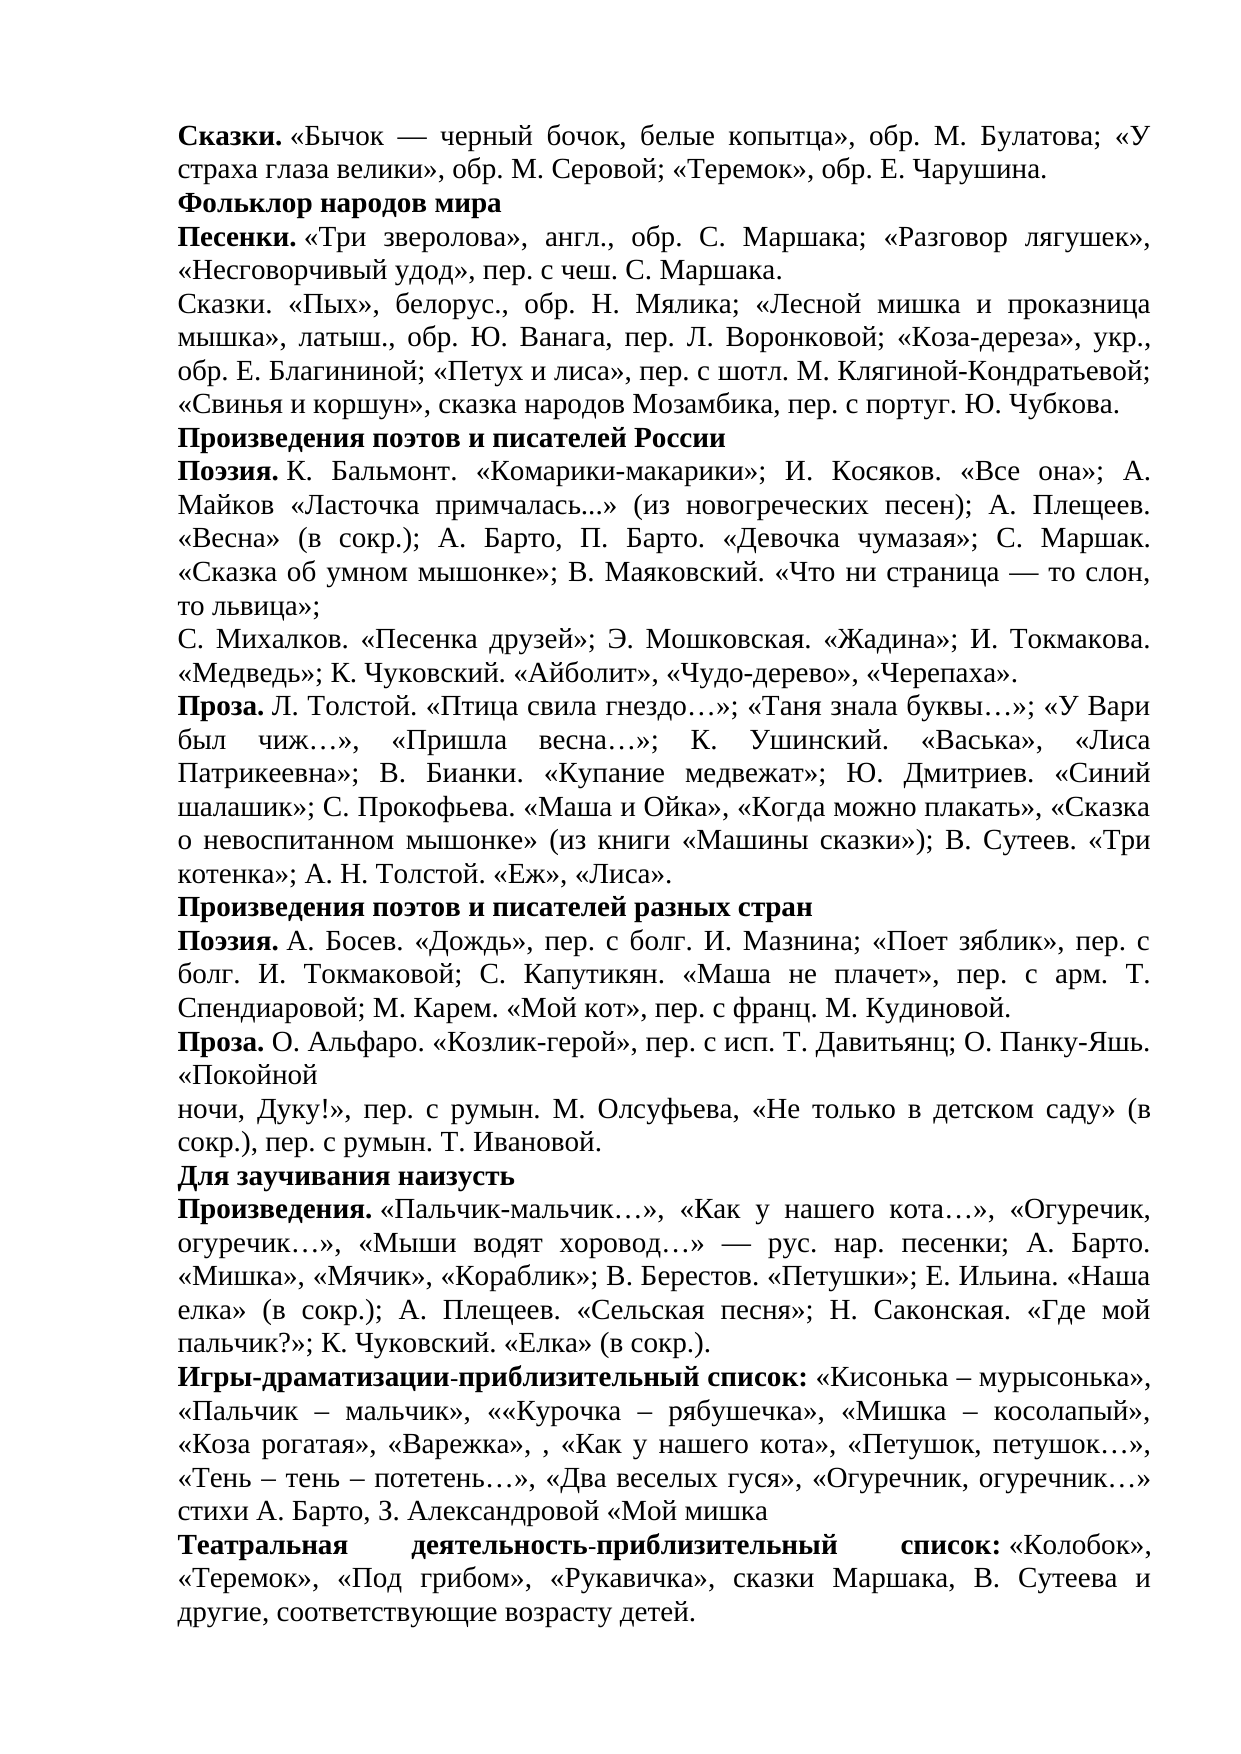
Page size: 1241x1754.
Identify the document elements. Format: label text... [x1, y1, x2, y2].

text Проза. О. Альфаро. «Козлик-герой», пер. с исп. Т. Давитьянц; О. Панку-Яшь. «Покойной [177, 1024, 1152, 1091]
text Игры-драматизации-приблизительный список: «Кисонька – мурысонька», «Пальчик – мальчик», ««Курочка – рябушечка», «Мишка – косолапый», «Коза рогатая», «Варежка», , «Как у нашего кота», «Петушок, петушок…», «Тень – тень – потетень…», «Два веселых гуся», «Огуречник, огуречник…» стихи А. Барто, З. Александровой «Мой мишка [177, 1359, 1152, 1527]
text Произведения поэтов и писателей разных стран [177, 889, 1152, 923]
text Для заучивания наизусть [177, 1158, 1152, 1191]
text Фольклор народов мира [177, 185, 1152, 219]
text Произведения. «Пальчик-мальчик…», «Как у нашего кота…», «Огуречик, огуречик…», «Мыши водят хоровод…» — рус. нар. песенки; А. Барто. «Мишка», «Мячик», «Кораблик»; В. Берестов. «Петушки»; Е. Ильина. «Наша елка» (в сокр.); А. Плещеев. «Сельская песня»; Н. Саконская. «Где мой пальчик?»; К. Чуковский. «Елка» (в сокр.). [177, 1191, 1152, 1359]
text Сказки. «Пых», белорус., обр. Н. Мялика; «Лесной мишка и проказница мышка», латыш., обр. Ю. Ванага, пер. Л. Воронковой; «Коза-дереза», укр., обр. Е. Благининой; «Петух и лиса», пер. с шотл. М. Клягиной-Кондратьевой; «Свинья и коршун», сказка народов Мозамбика, пер. с португ. Ю. Чубкова. [177, 286, 1152, 420]
text ночи, Дуку!», пер. с румын. М. Олсуфьева, «Не только в детском саду» (в сокр.), пер. с румын. Т. Ивановой. [177, 1091, 1152, 1158]
text Произведения поэтов и писателей России [177, 420, 1152, 453]
text Поэзия. А. Босев. «Дождь», пер. с болг. И. Мазнина; «Поет зяблик», пер. с болг. И. Токмаковой; С. Капутикян. «Маша не плачет», пер. с арм. Т. Спендиаровой; М. Карем. «Мой кот», пер. с франц. М. Кудиновой. [177, 923, 1152, 1024]
text Сказки. «Бычок — черный бочок, белые копытца», обр. М. Булатова; «У страха глаза велики», обр. М. Серовой; «Теремок», обр. Е. Чарушина. [177, 118, 1152, 185]
text Поэзия. К. Бальмонт. «Комарики-макарики»; И. Косяков. «Все она»; А. Майков «Ласточка примчалась...» (из новогреческих песен); А. Плещеев. «Весна» (в сокр.); А. Барто, П. Барто. «Девочка чумазая»; С. Маршак. «Сказка об умном мышонке»; В. Маяковский. «Что ни страница — то слон, то львица»; [177, 453, 1152, 621]
text Проза. Л. Толстой. «Птица свила гнездо…»; «Таня знала буквы…»; «У Вари был чиж…», «Пришла весна…»; К. Ушинский. «Васька», «Лиса Патрикеевна»; В. Бианки. «Купание медвежат»; Ю. Дмитриев. «Синий шалашик»; С. Прокофьева. «Маша и Ойка», «Когда можно плакать», «Сказка о невоспитанном мышонке» (из книги «Машины сказки»); В. Сутеев. «Три котенка»; А. Н. Толстой. «Еж», «Лиса». [177, 688, 1152, 889]
text С. Михалков. «Песенка друзей»; Э. Мошковская. «Жадина»; И. Токмакова. «Медведь»; К. Чуковский. «Айболит», «Чудо-дерево», «Черепаха». [177, 621, 1152, 688]
text Песенки. «Три зверолова», англ., обр. С. Маршака; «Разговор лягушек», «Несговорчивый удод», пер. с чеш. С. Маршака. [177, 219, 1152, 286]
text Театральная деятельность-приблизительный список: «Колобок», «Теремок», «Под грибом», «Рукавичка», сказки Маршака, В. Сутеева и другие, соответствующие возрасту детей. [177, 1527, 1152, 1627]
